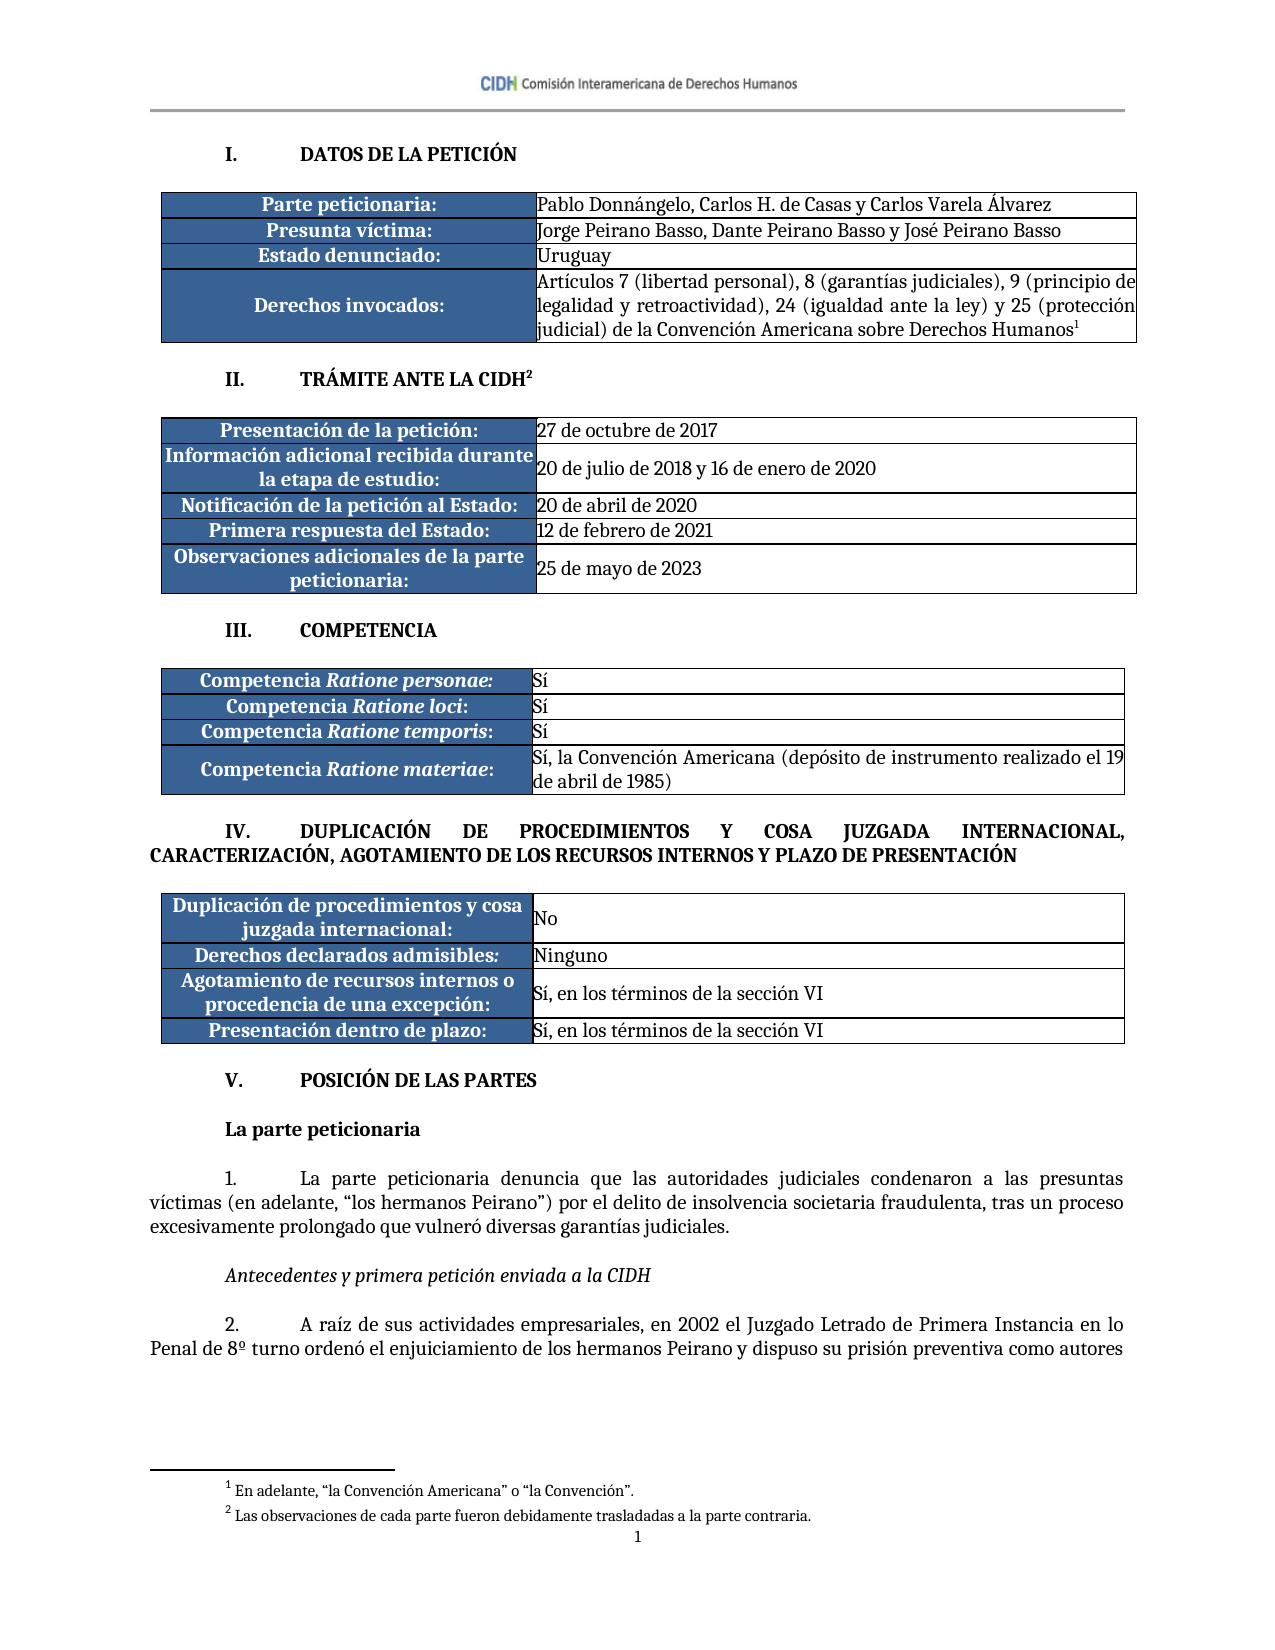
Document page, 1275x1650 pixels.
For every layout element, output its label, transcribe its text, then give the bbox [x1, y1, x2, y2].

table_cell Sí, en los términos de la sección VI [534, 1019, 1124, 1043]
table_header No [534, 894, 1124, 942]
text V. POSICIÓN DE LAS PARTES [150, 1069, 1125, 1093]
text Antecedentes y primera petición enviada a la CIDH [225, 1264, 1125, 1288]
table_cell Derechos declarados admisibles: [162, 944, 532, 968]
table_cell Artículos 7 (libertad personal), 8 (garantías judiciales), 9 (principio de legalidad y retroactividad), 24 (igualdad ante la ley) y 25 (protección judicial) de la Convención Americana sobre Derechos Humanos [537, 270, 1136, 342]
table_cell Sí [533, 695, 1124, 719]
table_header Pablo Donnángelo, Carlos H. de Casas y Carlos Varela Álvarez [537, 193, 1136, 217]
table_header Competencia Ratione personae: [162, 669, 532, 693]
table_cell Agotamiento de recursos internos o procedencia de una excepción: [162, 969, 532, 1017]
text III. COMPETENCIA [150, 619, 1125, 643]
table_cell 20 de abril de 2020 [537, 494, 1136, 518]
list La parte peticionaria denuncia que las autoridades judiciales condenaron a las presuntas víctimas (en adelante, “los hermanos Peirano”) por el delito de insolvencia societaria fraudulenta, tras un proceso excesivamente prolongado que vulneró diversas garantías judiciales. [150, 1167, 1125, 1239]
table_cell 12 de febrero de 2021 [537, 519, 1136, 543]
table_cell Sí, la Convención Americana (depósito de instrumento realizado el 19 de abril de 1985) [533, 746, 1124, 794]
table_cell Ninguno [534, 944, 1124, 968]
picture [475, 75, 800, 93]
table_cell Notificación de la petición al Estado: [162, 494, 536, 518]
table_cell 20 de julio de 2018 y 16 de enero de 2020 [537, 444, 1136, 492]
text I. DATOS DE LA PETICIÓN [150, 143, 1125, 167]
table_cell 25 de mayo de 2023 [537, 545, 1136, 593]
table_header Sí [533, 669, 1124, 693]
table_cell Estado denunciado: [162, 244, 536, 268]
table_header Parte peticionaria: [162, 193, 536, 217]
table_cell Competencia Ratione temporis: [162, 720, 532, 744]
table_cell Competencia Ratione materiae: [162, 746, 532, 794]
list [150, 1313, 1125, 1385]
table_cell Jorge Peirano Basso, Dante Peirano Basso y José Peirano Basso [537, 219, 1136, 243]
text IV. DUPLICACIÓN DE PROCEDIMIENTOS Y COSA JUZGADA INTERNACIONAL, CARACTERIZACIÓN, AGOTAMIENTO DE LOS RECURSOS INTERNOS Y PLAZO DE PRESENTACIÓN [150, 820, 1125, 868]
table_cell Observaciones adicionales de la parte peticionaria: [162, 545, 536, 593]
text La parte peticionaria [225, 1118, 1125, 1142]
table_cell Presentación dentro de plazo: [162, 1019, 532, 1043]
table_header 27 de octubre de 2017 [537, 418, 1136, 443]
table_header Duplicación de procedimientos y cosa juzgada internacional: [162, 894, 532, 942]
table_cell Sí, en los términos de la sección VI [534, 969, 1124, 1017]
table_header Presentación de la petición: [162, 419, 536, 443]
table_cell Derechos invocados: [162, 270, 536, 342]
table_cell Primera respuesta del Estado: [162, 519, 536, 543]
table_cell Uruguay [537, 244, 1136, 268]
text II. TRÁMITE ANTE LA CIDH [150, 368, 1125, 392]
table_cell Sí [533, 720, 1124, 744]
table_cell Información adicional recibida durante la etapa de estudio: [162, 444, 536, 492]
table_cell Competencia Ratione loci: [162, 695, 532, 719]
table_cell : [162, 219, 536, 243]
